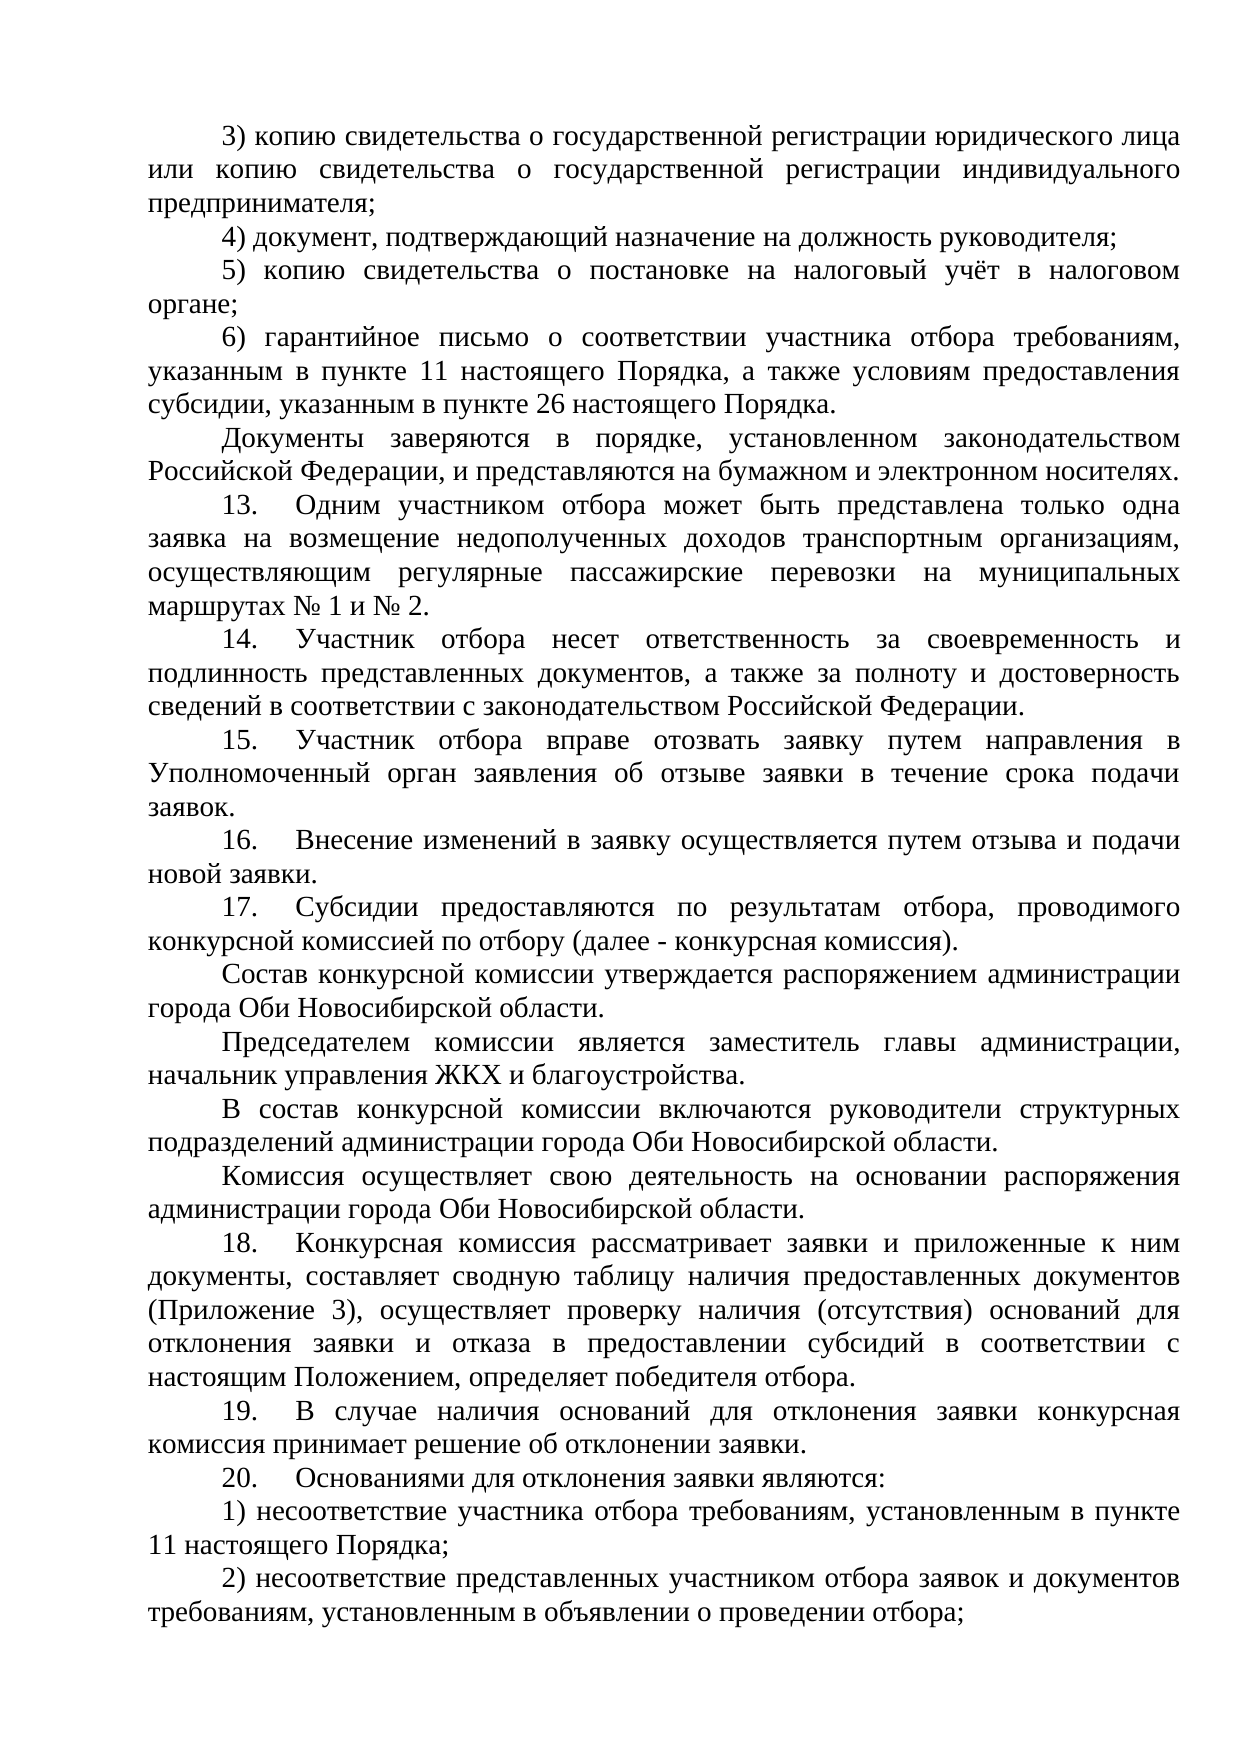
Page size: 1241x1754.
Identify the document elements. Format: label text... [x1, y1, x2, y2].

text 19. В случае наличия оснований для отклонения заявки конкурсная комиссия принимает решение об отклонении заявки. [148, 1393, 1181, 1460]
text 6) гарантийное письмо о соответствии участника отбора требованиям, указанным в пункте 11 настоящего Порядка, а также условиям предоставления субсидии, указанным в пункте 26 настоящего Порядка. [148, 319, 1181, 420]
text 3) копию свидетельства о государственной регистрации юридического лица или копию свидетельства о государственной регистрации индивидуального предпринимателя; [148, 118, 1181, 219]
text Комиссия осуществляет свою деятельность на основании распоряжения администрации города Оби Новосибирской области. [148, 1158, 1181, 1225]
text 16. Внесение изменений в заявку осуществляется путем отзыва и подачи новой заявки. [148, 822, 1181, 889]
text 20. Основаниями для отклонения заявки являются: [148, 1460, 1181, 1493]
text Состав конкурсной комиссии утверждается распоряжением администрации города Оби Новосибирской области. [148, 957, 1181, 1024]
text В состав конкурсной комиссии включаются руководители структурных подразделений администрации города Оби Новосибирской области. [148, 1091, 1181, 1158]
text Председателем комиссии является заместитель главы администрации, начальник управления ЖКХ и благоустройства. [148, 1024, 1181, 1091]
text 14. Участник отбора несет ответственность за своевременность и подлинность представленных документов, а также за полноту и достоверность сведений в соответствии с законодательством Российской Федерации. [148, 621, 1181, 722]
text 15. Участник отбора вправе отозвать заявку путем направления в Уполномоченный орган заявления об отзыве заявки в течение срока подачи заявок. [148, 722, 1181, 822]
text Документы заверяются в порядке, установленном законодательством Российской Федерации, и представляются на бумажном и электронном носителях. [148, 420, 1181, 487]
text 1) несоответствие участника отбора требованиям, установленным в пункте 11 настоящего Порядка; [148, 1493, 1181, 1560]
text 5) копию свидетельства о постановке на налоговый учёт в налоговом органе; [148, 252, 1181, 319]
text 17. Субсидии предоставляются по результатам отбора, проводимого конкурсной комиссией по отбору (далее - конкурсная комиссия). [148, 889, 1181, 957]
text 2) несоответствие представленных участником отбора заявок и документов требованиям, установленным в объявлении о проведении отбора; [148, 1560, 1181, 1627]
text 4) документ, подтверждающий назначение на должность руководителя; [148, 219, 1181, 252]
text 18. Конкурсная комиссия рассматривает заявки и приложенные к ним документы, составляет сводную таблицу наличия предоставленных документов (Приложение 3), осуществляет проверку наличия (отсутствия) оснований для отклонения заявки и отказа в предоставлении субсидий в соответствии с настоящим Положением, определяет победителя отбора. [148, 1225, 1181, 1393]
text 13. Одним участником отбора может быть представлена только одна заявка на возмещение недополученных доходов транспортным организациям, осуществляющим регулярные пассажирские перевозки на муниципальных маршрутах № 1 и № 2. [148, 487, 1181, 621]
